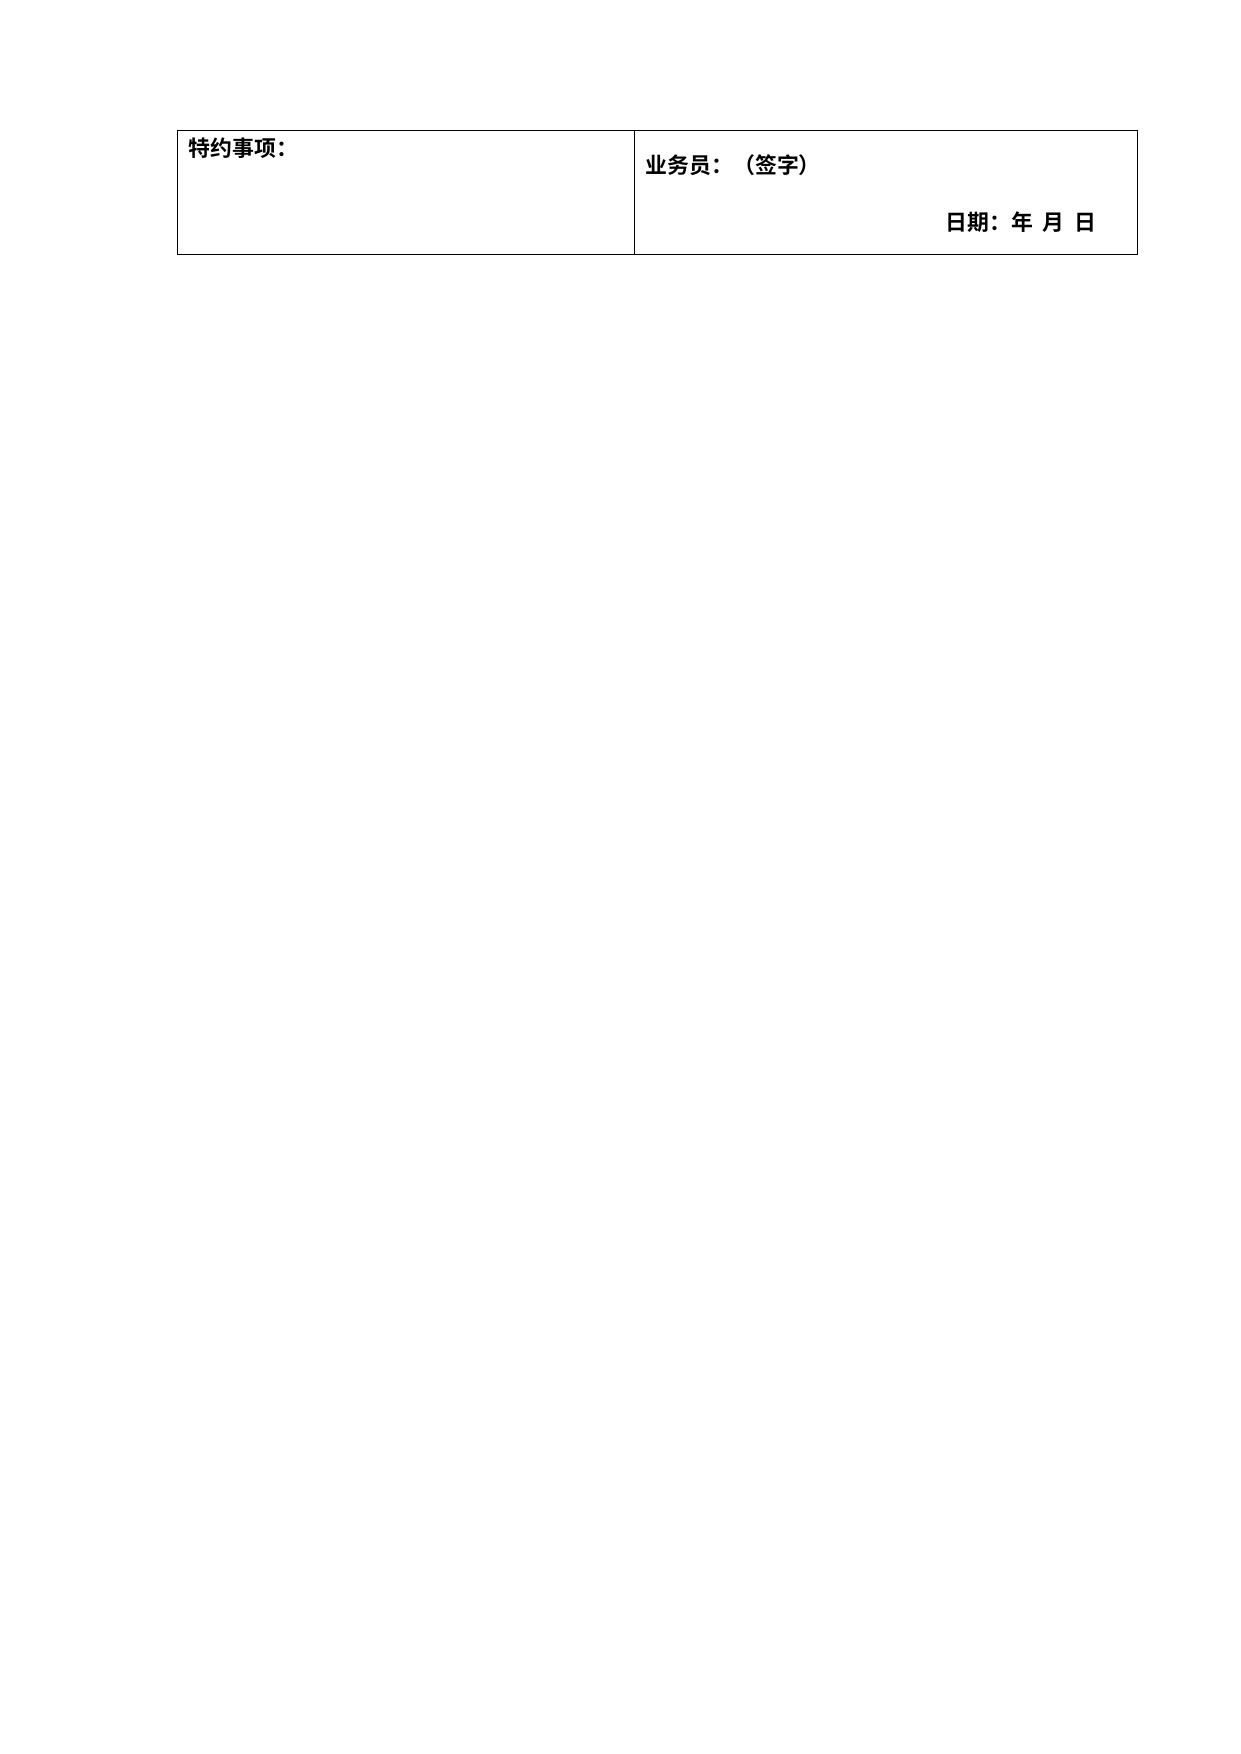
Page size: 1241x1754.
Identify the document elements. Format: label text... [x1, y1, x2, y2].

table_cell 特约事项： [178, 131, 634, 254]
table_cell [635, 131, 1137, 254]
